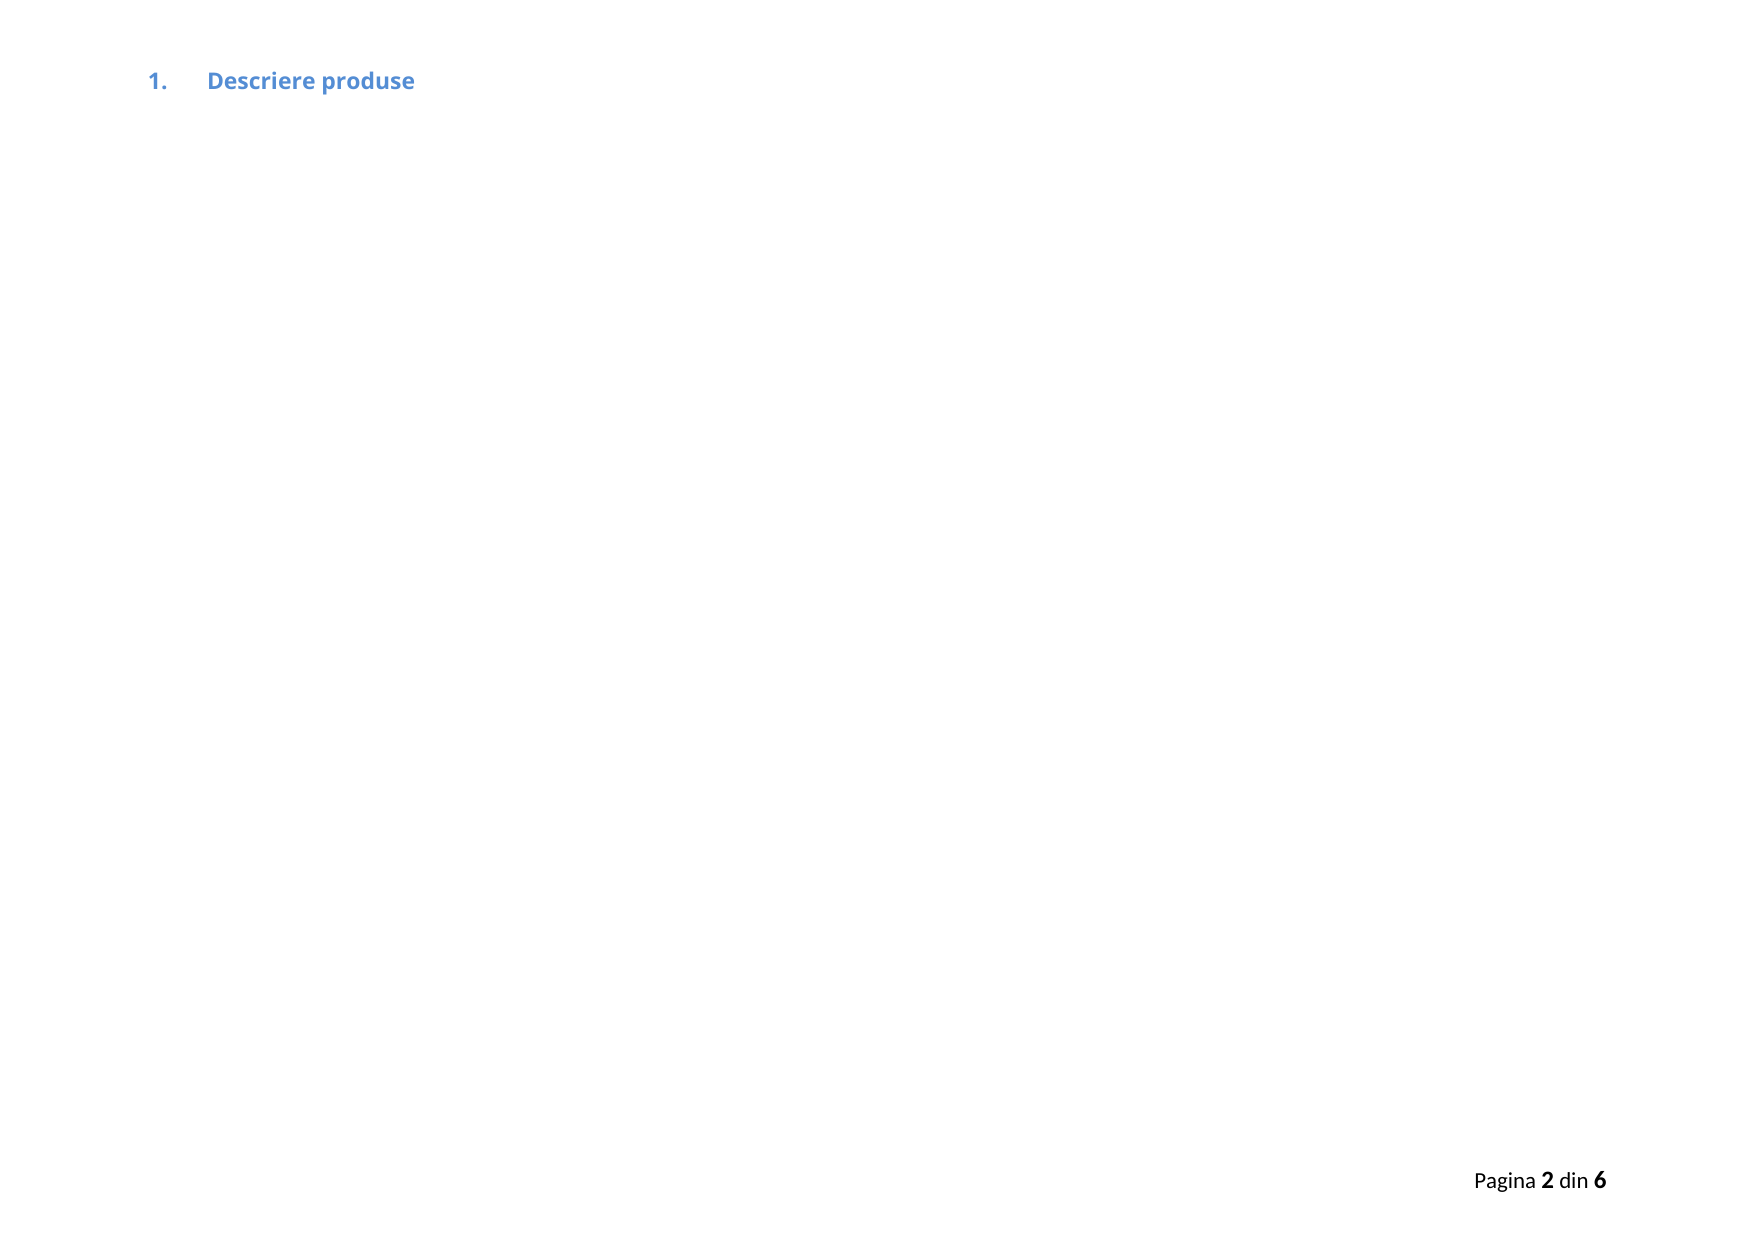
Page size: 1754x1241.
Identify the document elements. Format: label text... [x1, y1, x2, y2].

subtitle Descriere produse [148, 59, 1606, 97]
